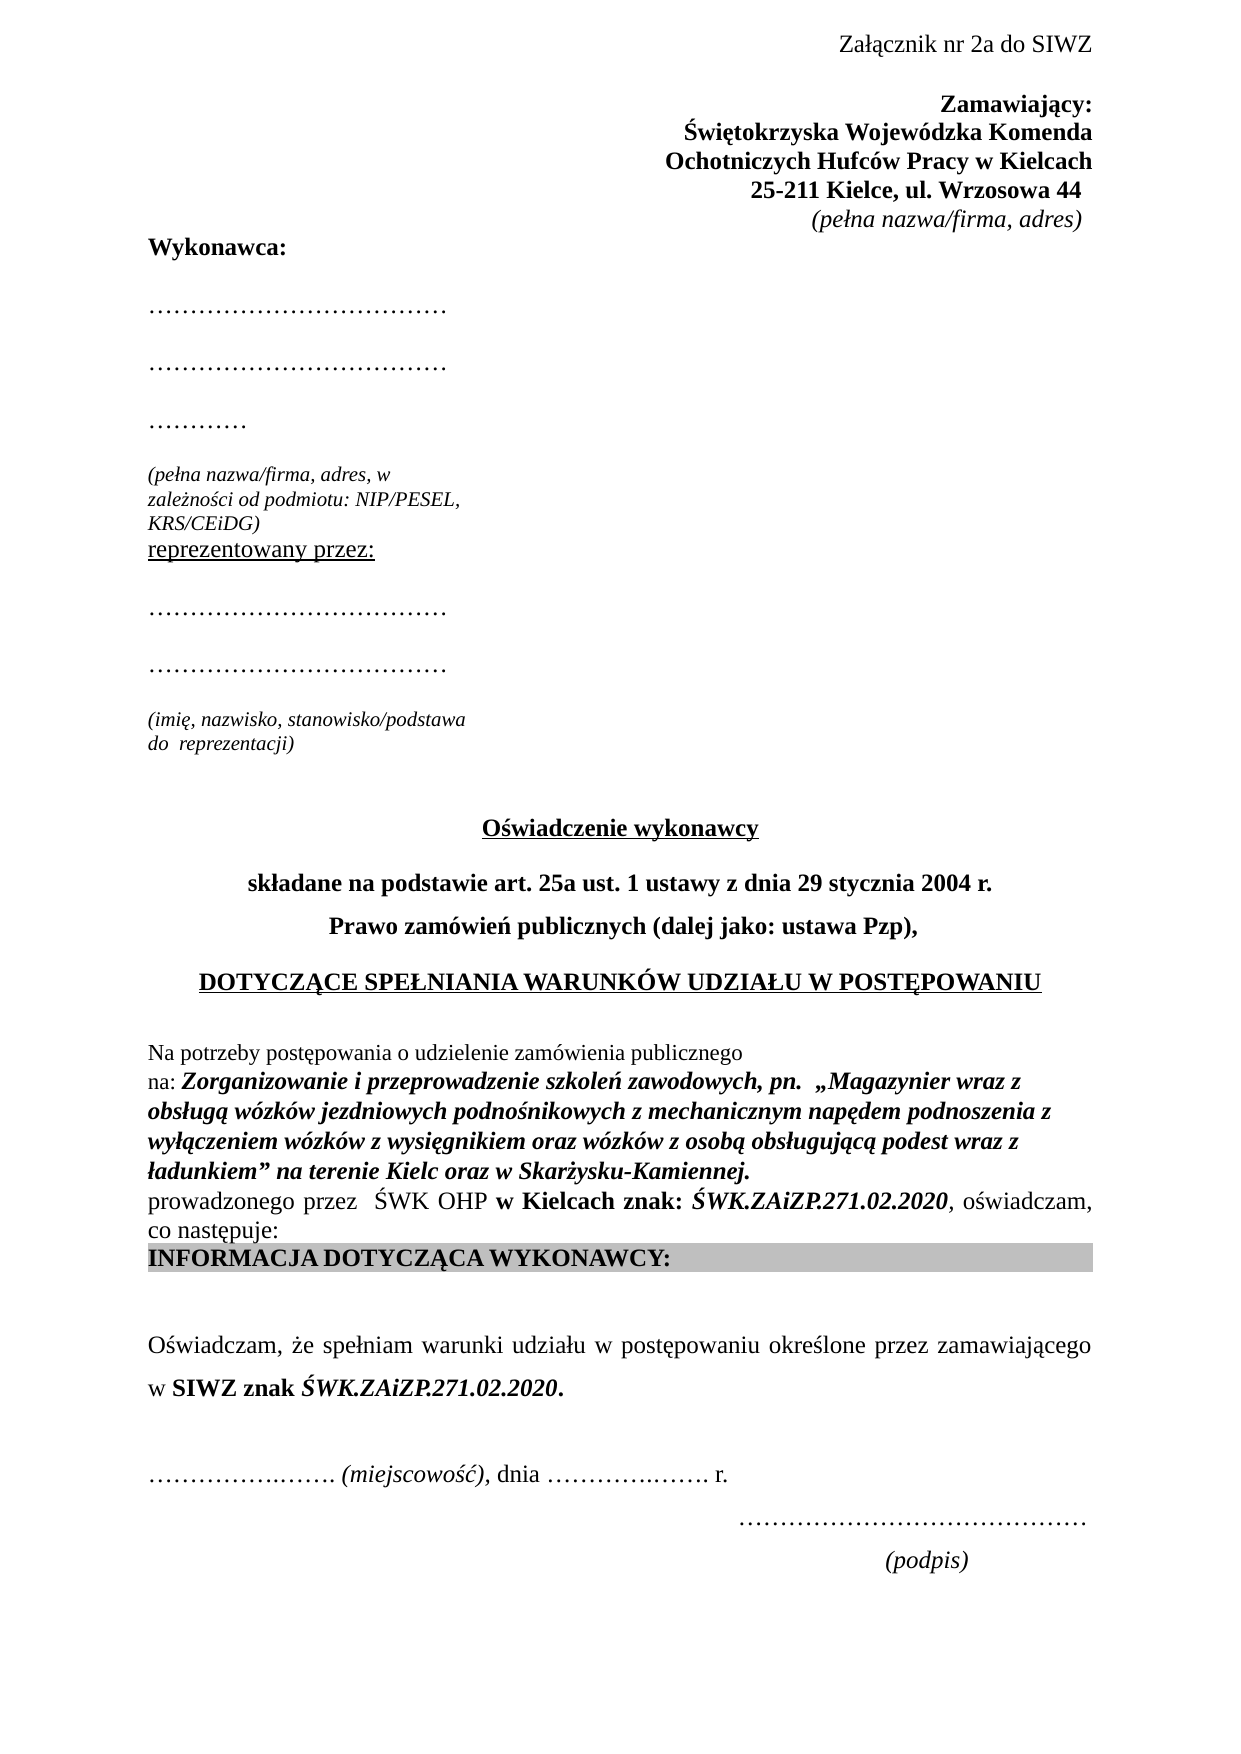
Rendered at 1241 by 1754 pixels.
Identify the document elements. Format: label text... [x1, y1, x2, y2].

text ………………………………………………………………………… [148, 290, 472, 434]
text ……………………………………………………………… [148, 592, 472, 678]
text prowadzonego przez ŚWK OHP w Kielcach znak: ŚWK.ZAiZP.271.02.2020, oświadczam, co następuje: [148, 1186, 1093, 1243]
text (pełna nazwa/firma, adres) [738, 204, 1093, 232]
text Prawo zamówień publicznych (dalej jako: ustawa Pzp), [148, 911, 1093, 940]
text DOTYCZĄCE SPEŁNIANIA WARUNKÓW UDZIAŁU W POSTĘPOWANIU [148, 967, 1093, 996]
text Świętokrzyska Wojewódzka Komenda [148, 117, 1093, 146]
text reprezentowany przez: [148, 534, 1093, 563]
text Wykonawca: [148, 232, 1093, 261]
text (pełna nazwa/firma, adres, w zależności od podmiotu: NIP/PESEL, KRS/CEiDG) [148, 462, 472, 534]
text …………….……. (miejscowość), dnia ………….……. r. [148, 1459, 1093, 1488]
text Ochotniczych Hufców Pracy w Kielcach [148, 146, 1093, 175]
text Oświadczam, że spełniam warunki udziału w postępowaniu określone przez zamawiającego w SIWZ znak ŚWK.ZAiZP.271.02.2020. [148, 1330, 1093, 1402]
text Zamawiający: [694, 89, 1093, 117]
text Oświadczenie wykonawcy [148, 813, 1093, 841]
text składane na podstawie art. 25a ust. 1 ustawy z dnia 29 stycznia 2004 r. [148, 868, 1093, 897]
text 25-211 Kielce, ul. Wrzosowa 44 [694, 175, 1093, 204]
text INFORMACJA DOTYCZĄCA WYKONAWCY: [148, 1243, 1093, 1272]
text (podpis) [811, 1545, 1093, 1574]
text (imię, nazwisko, stanowisko/podstawa do reprezentacji) [148, 707, 472, 755]
text Na potrzeby postępowania o udzielenie zamówienia publicznego na: Zorganizowanie i przeprowadzenie szkoleń zawodowych, pn. „Magazynier wraz z obsługą wózków jezdniowych podnośnikowych z mechanicznym napędem podnoszenia z wyłączeniem wózków z wysięgnikiem oraz wózków z osobą obsługującą podest wraz z ładunkiem” na terenie Kielc oraz w Skarżysku-Kamiennej. [148, 1039, 1093, 1185]
text …………………………………… [664, 1502, 1093, 1531]
